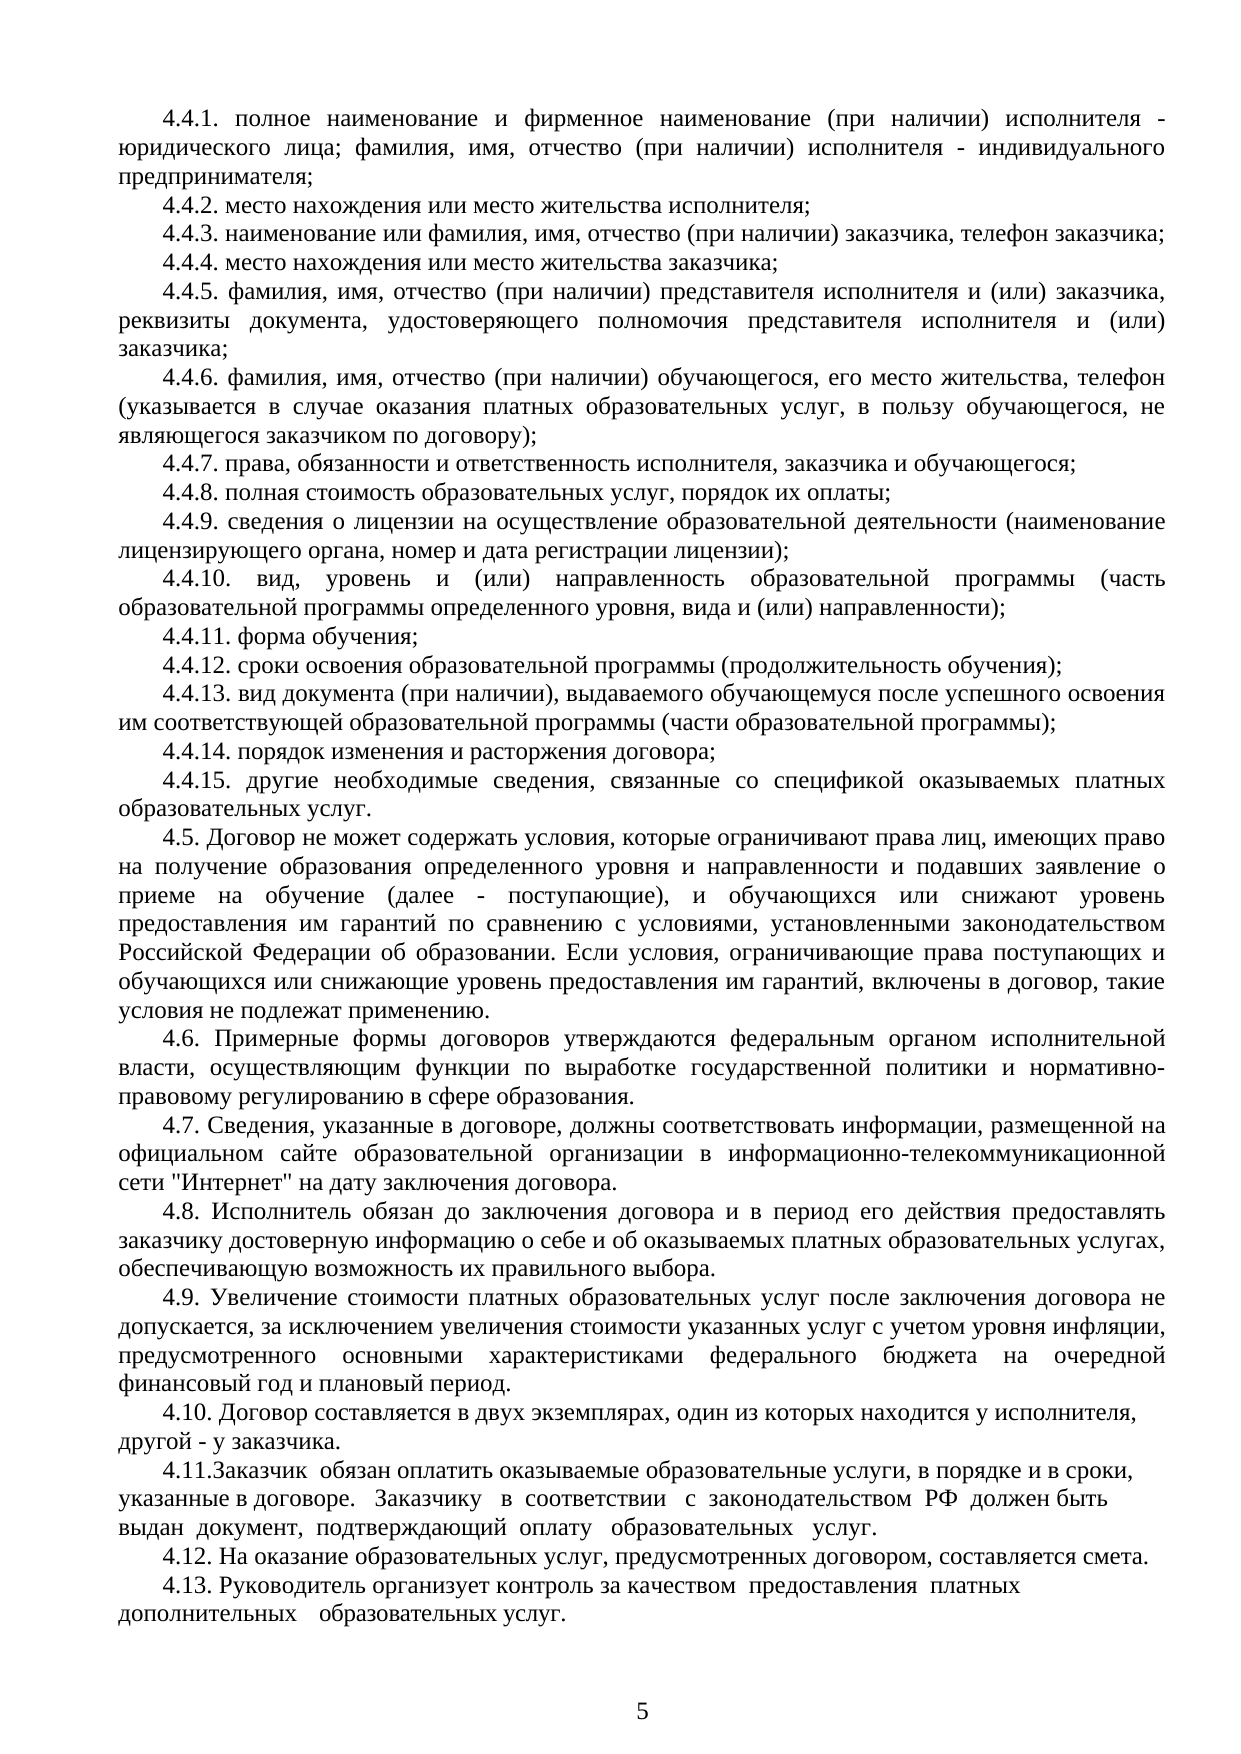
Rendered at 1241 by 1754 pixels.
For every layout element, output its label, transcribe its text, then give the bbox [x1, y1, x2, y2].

text 4.4.8. полная стоимость образовательных услуг, порядок их оплаты; [118, 477, 1167, 506]
text 4.4.4. место нахождения или место жительства заказчика; [118, 247, 1167, 276]
text 4.11.Заказчик обязан оплатить оказываемые образовательные услуги, в порядке и в сроки, указанные в договоре. Заказчику в соответствии с законодательством РФ должен быть выдан документ, подтверждающий оплату образовательных услуг. [118, 1455, 1167, 1541]
text 4.10. Договор составляется в двух экземплярах, один из которых находится у исполнителя, другой - у заказчика. [118, 1397, 1167, 1455]
text 4.6. Примерные формы договоров утверждаются федеральным органом исполнительной власти, осуществляющим функции по выработке государственной политики и нормативно-правовому регулированию в сфере образования. [118, 1023, 1167, 1110]
text 4.5. Договор не может содержать условия, которые ограничивают права лиц, имеющих право на получение образования определенного уровня и направленности и подавших заявление о приеме на обучение (далее - поступающие), и обучающихся или снижают уровень предоставления им гарантий по сравнению с условиями, установленными законодательством Российской Федерации об образовании. Если условия, ограничивающие права поступающих и обучающихся или снижающие уровень предоставления им гарантий, включены в договор, такие условия не подлежат применению. [118, 822, 1167, 1023]
text 4.7. Сведения, указанные в договоре, должны соответствовать информации, размещенной на официальном сайте образовательной организации в информационно-телекоммуникационной сети "Интернет" на дату заключения договора. [118, 1110, 1167, 1196]
text 4.8. Исполнитель обязан до заключения договора и в период его действия предоставлять заказчику достоверную информацию о себе и об оказываемых платных образовательных услугах, обеспечивающую возможность их правильного выбора. [118, 1196, 1167, 1282]
text 4.4.15. другие необходимые сведения, связанные со спецификой оказываемых платных образовательных услуг. [118, 765, 1167, 822]
text 4.12. На оказание образовательных услуг, предусмотренных договором, составляется смета. [118, 1541, 1167, 1570]
text 4.4.7. права, обязанности и ответственность исполнителя, заказчика и обучающегося; [118, 448, 1167, 477]
text 4.4.11. форма обучения; [118, 621, 1167, 650]
text 4.4.9. сведения о лицензии на осуществление образовательной деятельности (наименование лицензирующего органа, номер и дата регистрации лицензии); [118, 506, 1167, 563]
text 4.4.13. вид документа (при наличии), выдаваемого обучающемуся после успешного освоения им соответствующей образовательной программы (части образовательной программы); [118, 678, 1167, 736]
text 4.9. Увеличение стоимости платных образовательных услуг после заключения договора не допускается, за исключением увеличения стоимости указанных услуг с учетом уровня инфляции, предусмотренного основными характеристиками федерального бюджета на очередной финансовый год и плановый период. [118, 1282, 1167, 1397]
text 4.4.6. фамилия, имя, отчество (при наличии) обучающегося, его место жительства, телефон (указывается в случае оказания платных образовательных услуг, в пользу обучающегося, не являющегося заказчиком по договору); [118, 362, 1167, 448]
text 4.4.1. полное наименование и фирменное наименование (при наличии) исполнителя - юридического лица; фамилия, имя, отчество (при наличии) исполнителя - индивидуального предпринимателя; [118, 103, 1167, 190]
text 4.4.12. сроки освоения образовательной программы (продолжительность обучения); [118, 650, 1167, 678]
text 4.13. Руководитель организует контроль за качеством предоставления платных дополнительных образовательных услуг. [118, 1570, 1167, 1627]
text 4.4.10. вид, уровень и (или) направленность образовательной программы (часть образовательной программы определенного уровня, вида и (или) направленности); [118, 563, 1167, 621]
text 4.4.5. фамилия, имя, отчество (при наличии) представителя исполнителя и (или) заказчика, реквизиты документа, удостоверяющего полномочия представителя исполнителя и (или) заказчика; [118, 276, 1167, 362]
text 4.4.3. наименование или фамилия, имя, отчество (при наличии) заказчика, телефон заказчика; [118, 218, 1167, 247]
text 4.4.2. место нахождения или место жительства исполнителя; [118, 190, 1167, 218]
text 4.4.14. порядок изменения и расторжения договора; [118, 736, 1167, 765]
